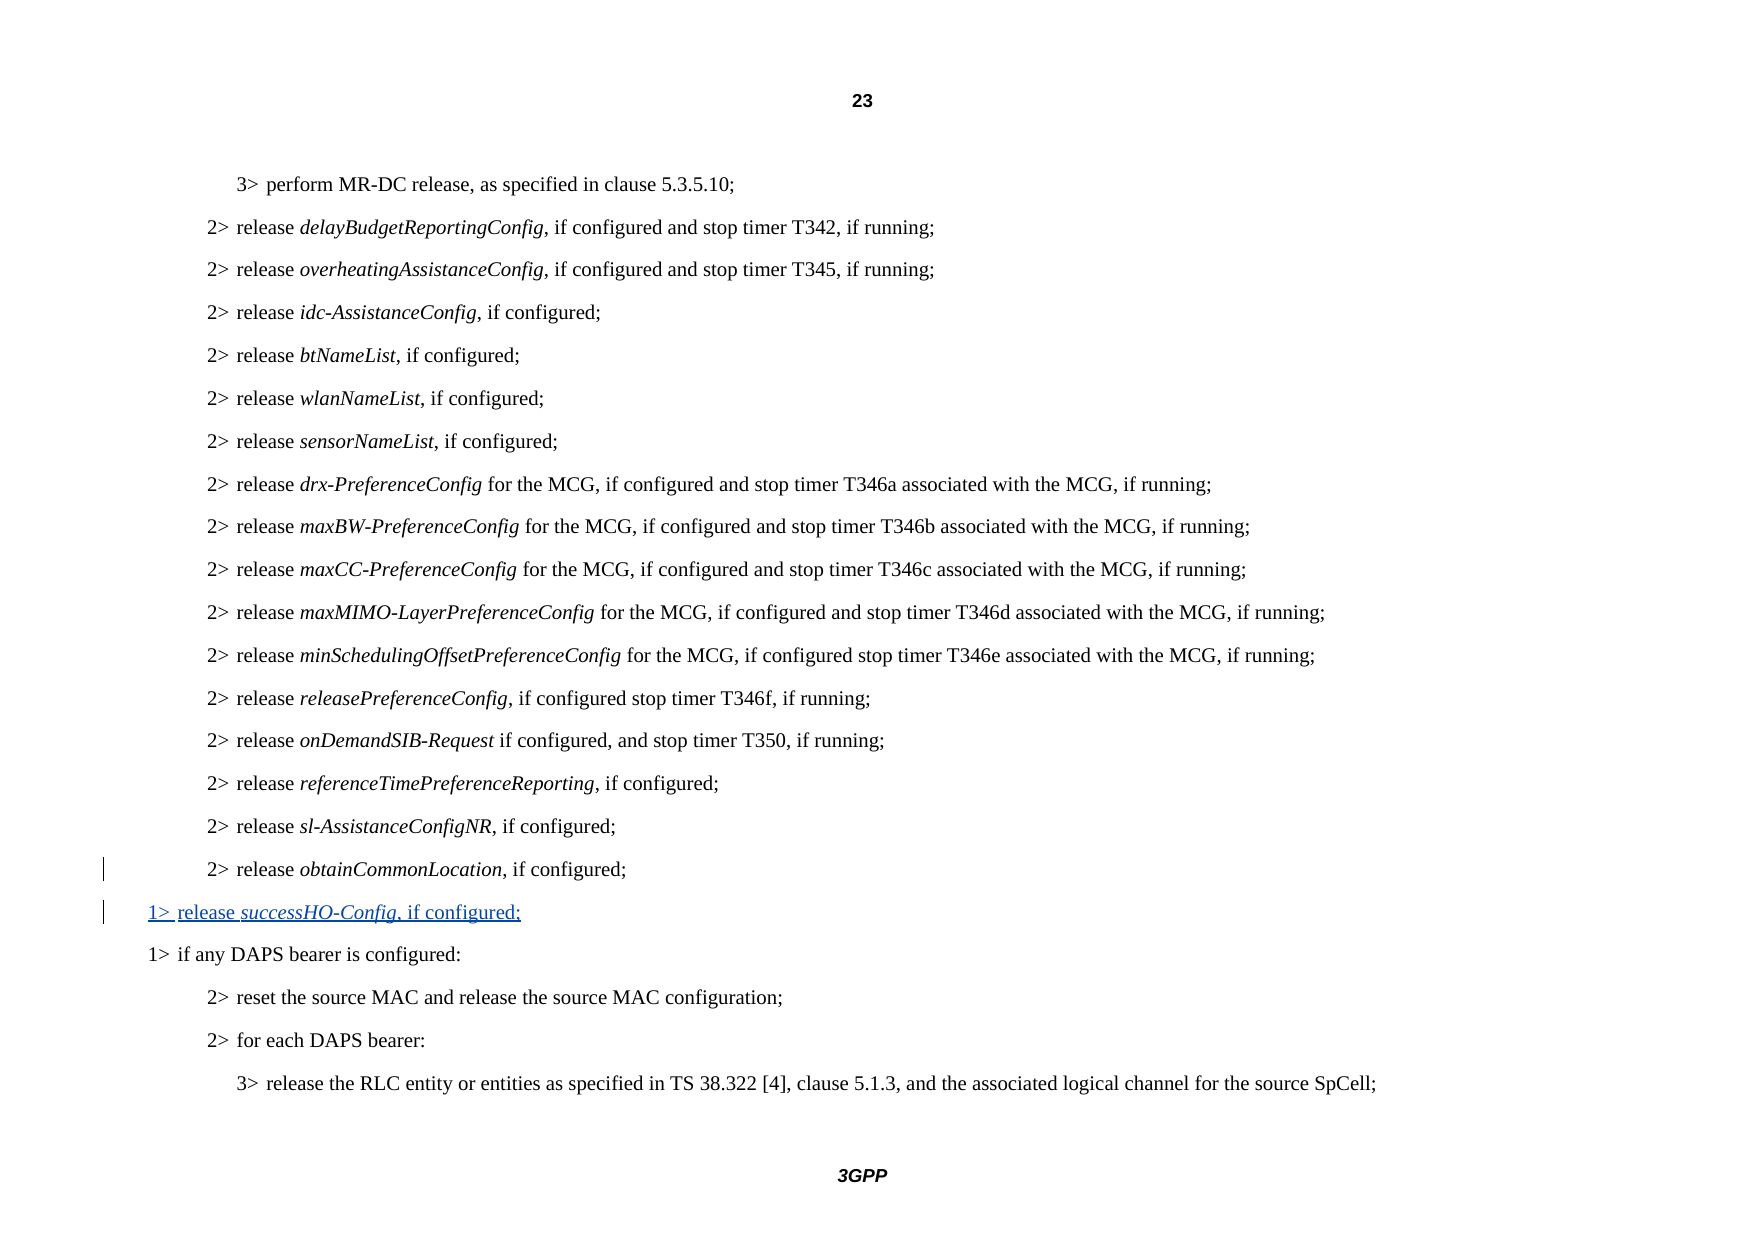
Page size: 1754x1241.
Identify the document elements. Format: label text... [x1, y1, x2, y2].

text 2> release releasePreferenceConfig, if configured stop timer T346f, if running; [207, 686, 1606, 709]
text 2> release maxBW-PreferenceConfig for the MCG, if configured and stop timer T346b associated with the MCG, if running; [207, 514, 1606, 538]
text 2> release btNameList, if configured; [207, 343, 1606, 367]
text 2> release idc-AssistanceConfig, if configured; [207, 300, 1606, 324]
text 1> if any DAPS bearer is configured: [148, 942, 1606, 966]
text 2> release obtainCommonLocation, if configured; [207, 857, 1606, 881]
text 2> release sl-AssistanceConfigNR, if configured; [207, 814, 1606, 838]
text 2> release referenceTimePreferenceReporting, if configured; [207, 771, 1606, 795]
text 2> release overheatingAssistanceConfig, if configured and stop timer T345, if running; [207, 257, 1606, 281]
text 2> for each DAPS bearer: [207, 1028, 1606, 1052]
text 2> release maxCC-PreferenceConfig for the MCG, if configured and stop timer T346c associated with the MCG, if running; [207, 557, 1606, 581]
text 2> release sensorNameList, if configured; [207, 429, 1606, 453]
text 2> release wlanNameList, if configured; [207, 386, 1606, 410]
text 2> release delayBudgetReportingConfig, if configured and stop timer T342, if running; [207, 214, 1606, 239]
text 3> release the RLC entity or entities as specified in TS 38.322 [4], clause 5.1.3, and the associated logical channel for the source SpCell; [236, 1071, 1606, 1095]
text 2> release onDemandSIB-Request if configured, and stop timer T350, if running; [207, 728, 1606, 752]
text 3> perform MR-DC release, as specified in clause 5.3.5.10; [236, 172, 1606, 196]
text 2> reset the source MAC and release the source MAC configuration; [207, 985, 1606, 1009]
text 2> release maxMIMO-LayerPreferenceConfig for the MCG, if configured and stop timer T346d associated with the MCG, if running; [207, 600, 1606, 624]
text 2> release minSchedulingOffsetPreferenceConfig for the MCG, if configured stop timer T346e associated with the MCG, if running; [207, 643, 1606, 667]
text 2> release drx-PreferenceConfig for the MCG, if configured and stop timer T346a associated with the MCG, if running; [207, 471, 1606, 496]
